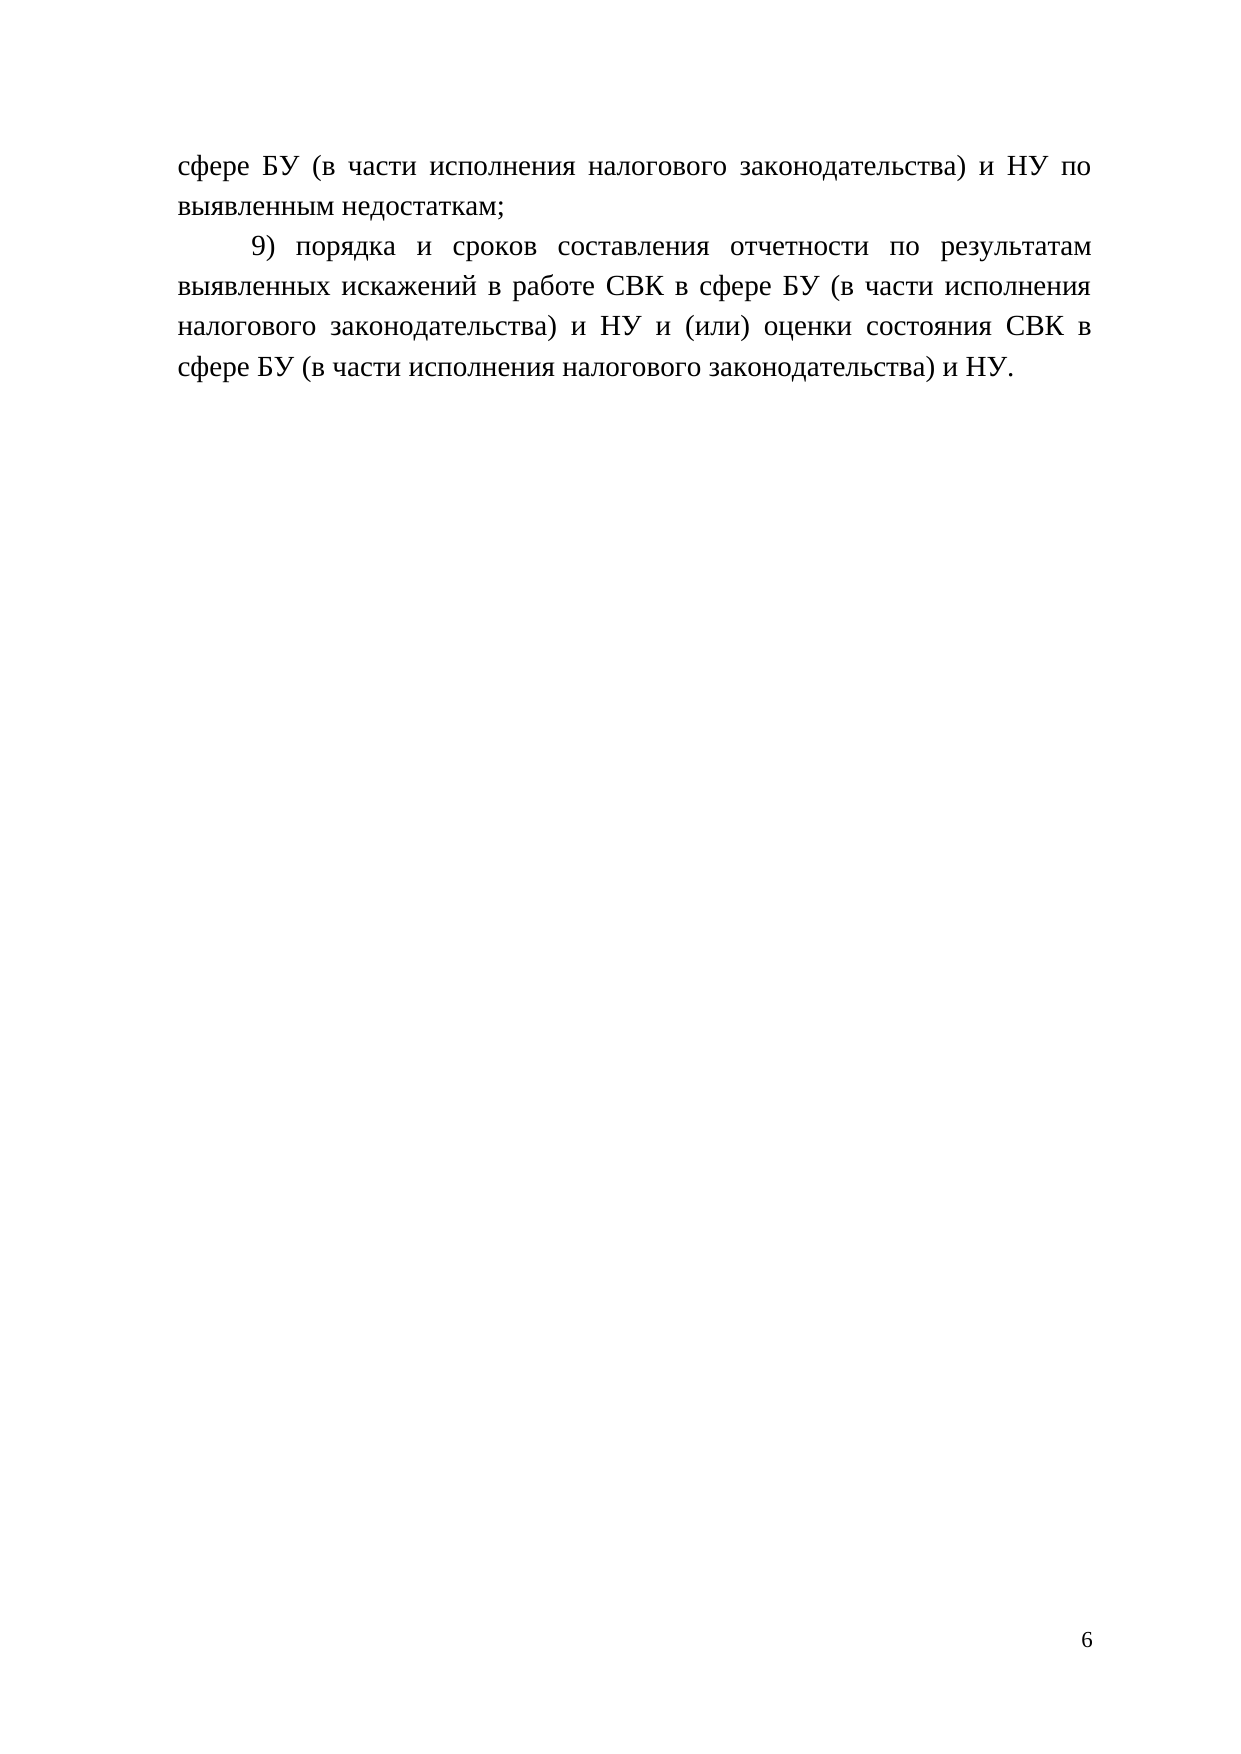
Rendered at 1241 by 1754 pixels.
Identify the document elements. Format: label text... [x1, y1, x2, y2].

list 9) порядка и сроков составления отчетности по результатам выявленных искажений в работе СВК в сфере БУ (в части исполнения налогового законодательства) и НУ и (или) оценки состояния СВК в сфере БУ (в части исполнения налогового законодательства) и НУ. [177, 228, 1092, 382]
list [177, 148, 1092, 221]
